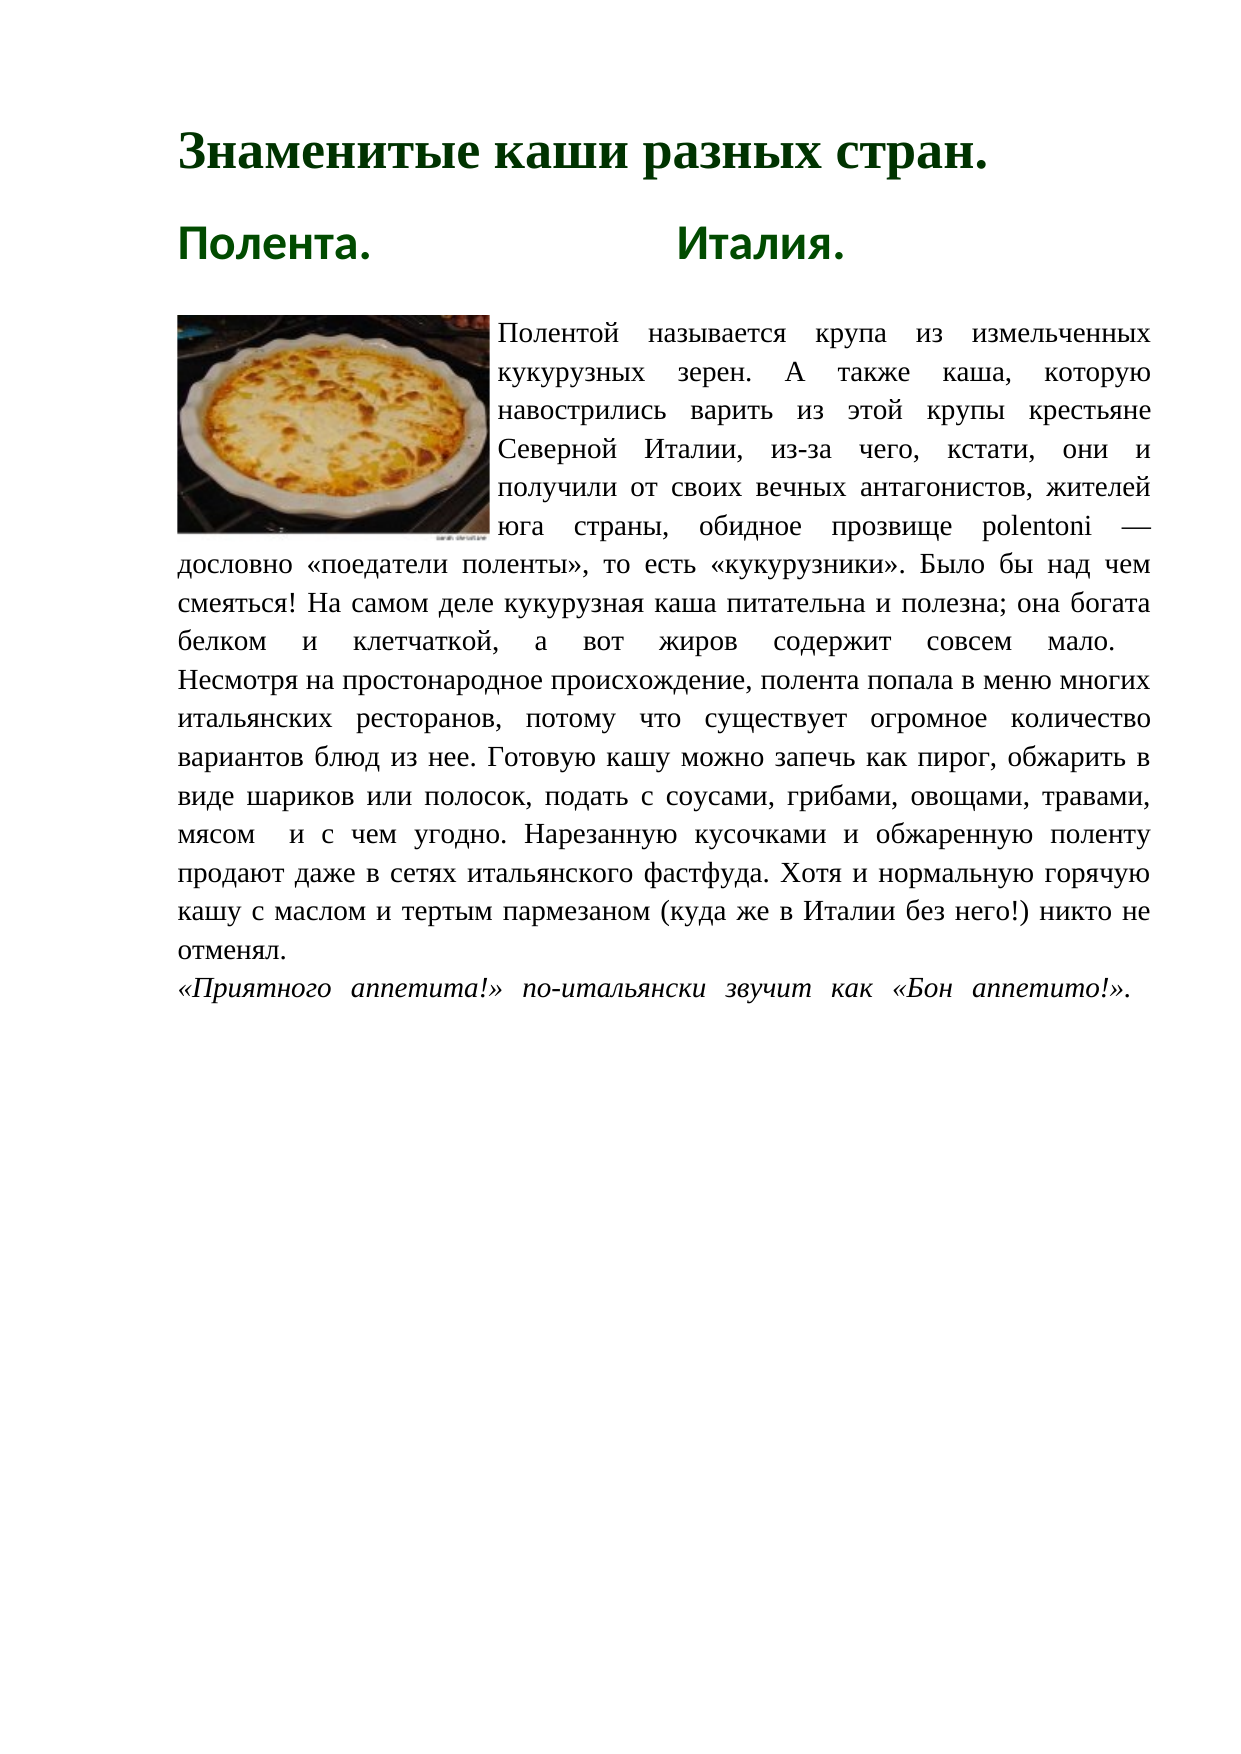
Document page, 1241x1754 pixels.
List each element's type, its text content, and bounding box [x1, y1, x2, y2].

picture [177, 315, 490, 542]
text Полента. Италия. Полентой называется крупа из измельченных кукурузных зерен. А также каша, которую навострились варить из этой крупы крестьяне Северной Италии, из-за чего, кстати, они и получили от своих вечных антагонистов, жителей юга страны, обидное прозвище polentoni — дословно «поедатели поленты», то есть «кукурузники». Было бы над чем смеяться! На самом деле кукурузная каша питательна и полезна; она богата белком и клетчаткой, а вот жиров содержит совсем мало. Несмотря на простонародное происхождение, полента попала в меню многих итальянских ресторанов, потому что существует огромное количество вариантов блюд из нее. Готовую кашу можно запечь как пирог, обжарить в виде шариков или полосок, подать с соусами, грибами, овощами, травами, мясом и с чем угодно. Нарезанную кусочками и обжаренную поленту продают даже в сетях итальянского фастфуда. Хотя и нормальную горячую кашу с маслом и тертым пармезаном (куда же в Италии без него!) никто не отменял. «Приятного аппетита!» по-итальянски звучит как «Бон аппетито!». [177, 211, 1152, 1074]
text Знаменитые каши разных стран. [177, 118, 1152, 180]
